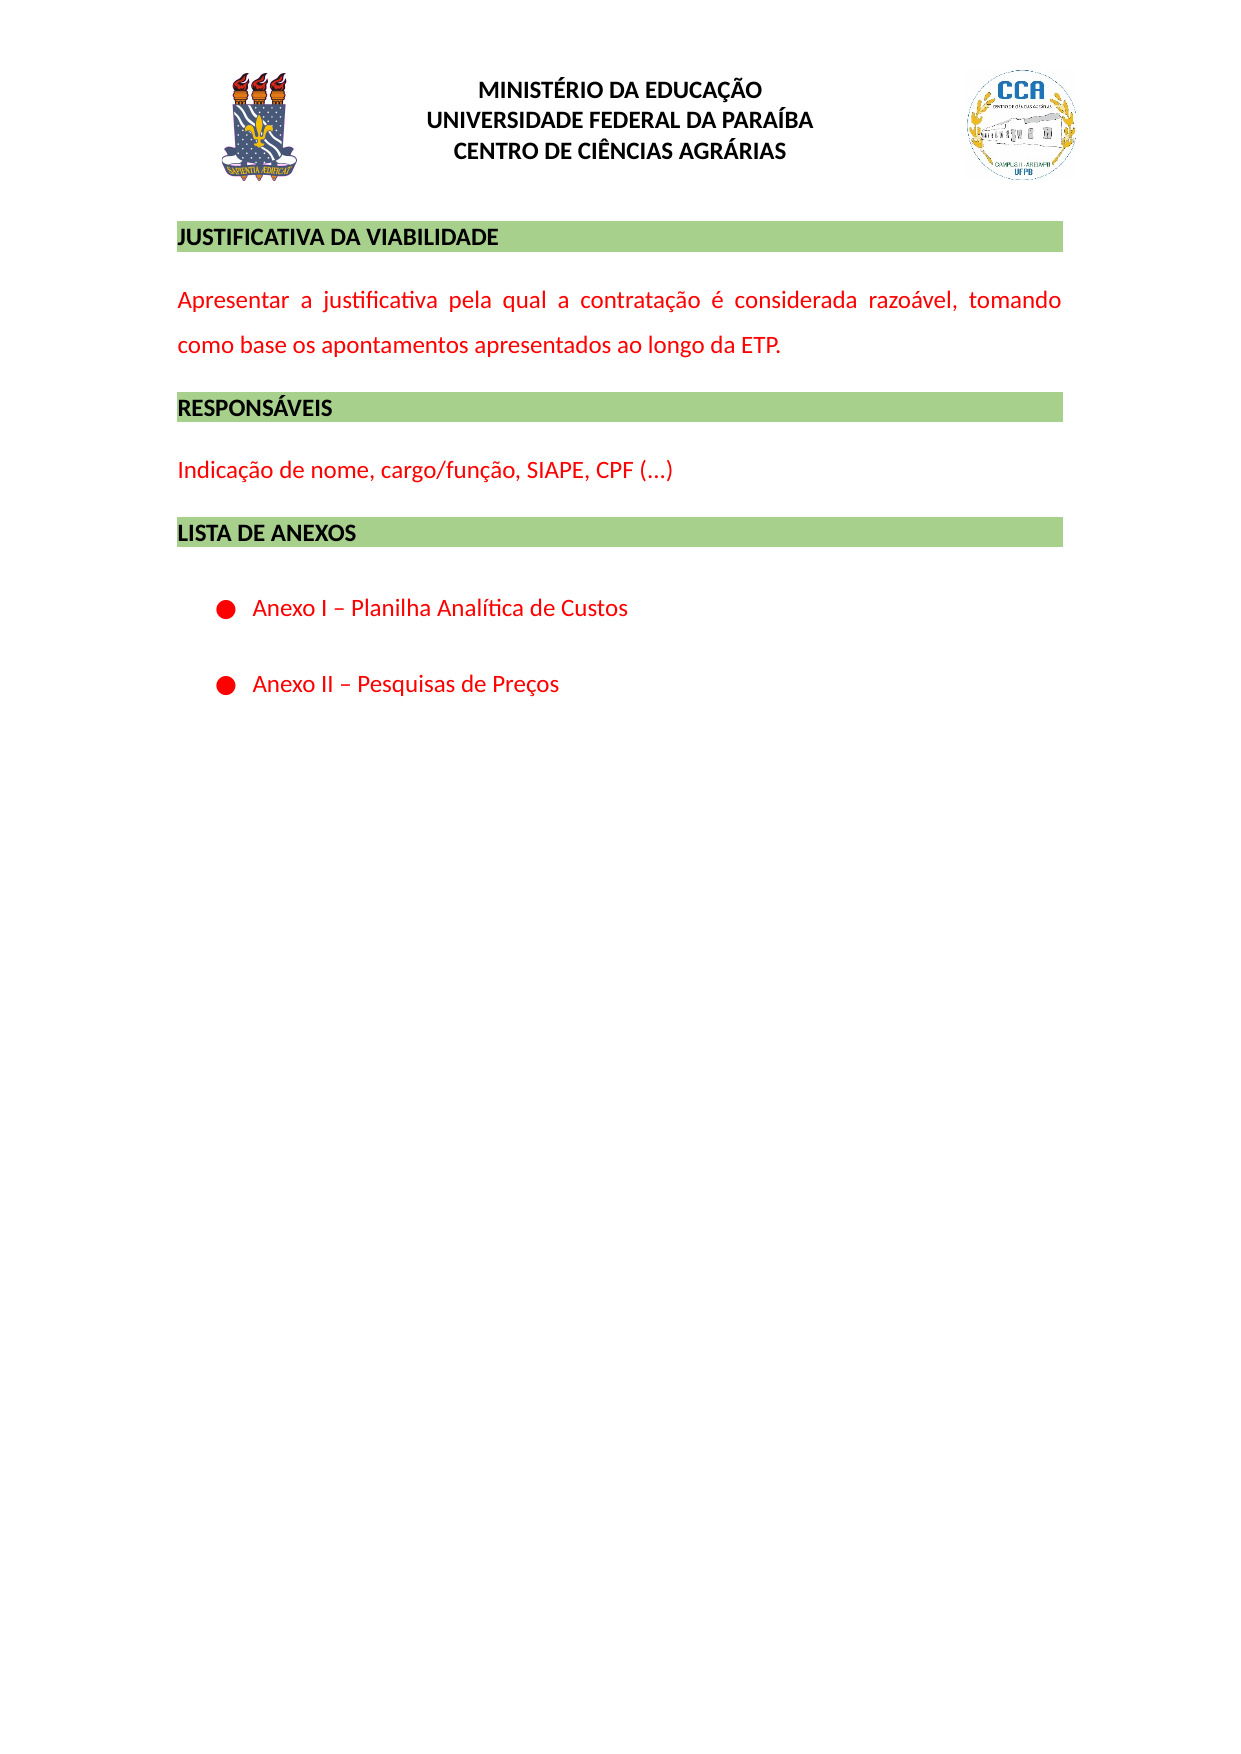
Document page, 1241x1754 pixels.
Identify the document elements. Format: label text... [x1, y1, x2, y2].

picture [967, 70, 1077, 180]
text Indicação de nome, cargo/função, SIAPE, CPF (...) [177, 454, 1063, 485]
list Anexo I – Planilha Analítica de Custos [215, 579, 1063, 630]
picture [221, 73, 297, 181]
text JUSTIFICATIVA DA VIABILIDADE [177, 221, 1063, 252]
list Anexo II – Pesquisas de Preços [215, 656, 1063, 707]
text RESPONSÁVEIS [177, 392, 1063, 422]
text LISTA DE ANEXOS [177, 517, 1063, 547]
text Apresentar a justificativa pela qual a contratação é considerada razoável, tomando como base os apontamentos apresentados ao longo da ETP. [177, 284, 1063, 360]
